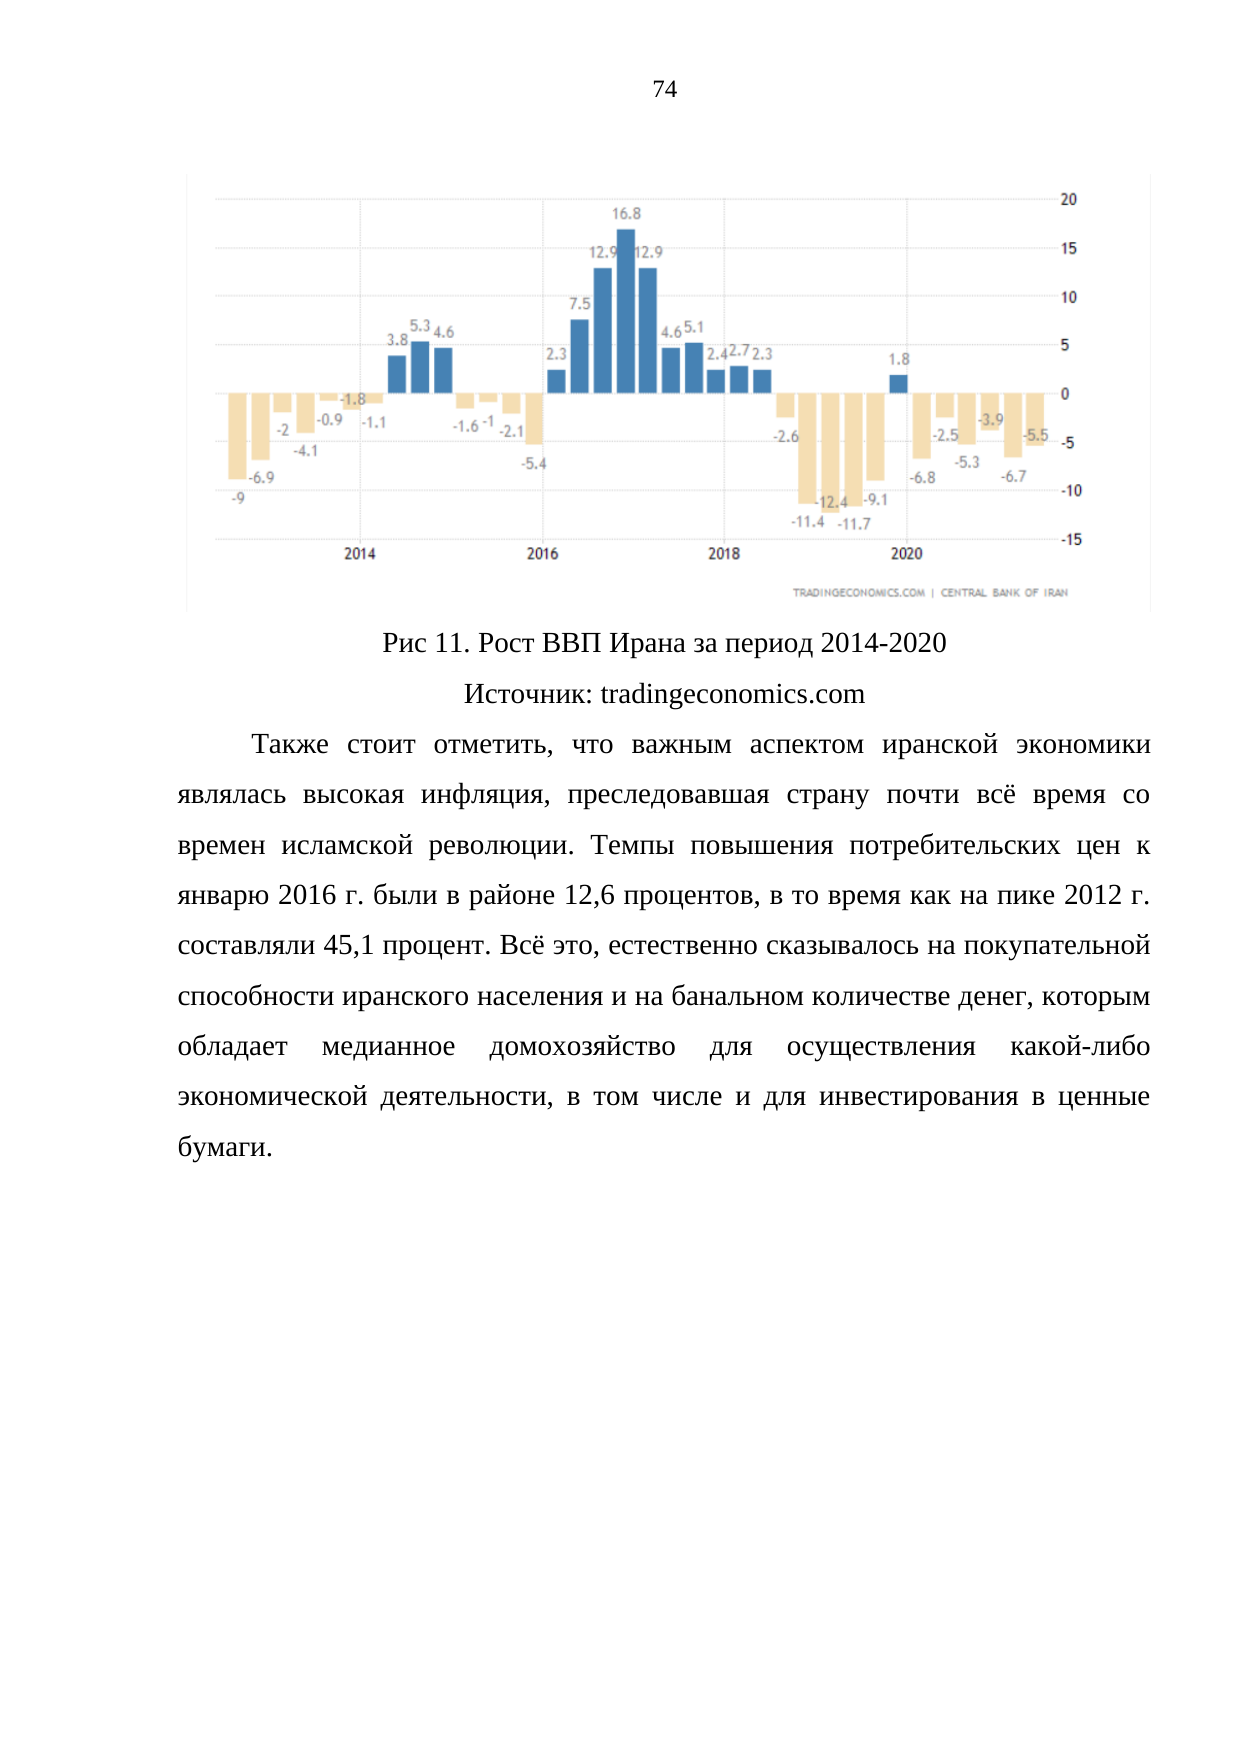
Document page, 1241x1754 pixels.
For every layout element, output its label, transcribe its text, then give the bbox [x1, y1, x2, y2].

text Также стоит отметить, что важным аспектом иранской экономики являлась высокая инфляция, преследовавшая страну почти всё время со времен исламской революции. Темпы повышения потребительских цен к январю 2016 г. были в районе 12,6 процентов, в то время как на пике 2012 г. составляли 45,1 процент. Всё это, естественно сказывалось на покупательной способности иранского населения и на банальном количестве денег, которым обладает медианное домохозяйство для осуществления какой-либо экономической деятельности, в том числе и для инвестирования в ценные бумаги. [177, 726, 1152, 1162]
text Рис 11. Рост ВВП Ирана за период 2014-2020 [177, 626, 1152, 659]
picture [177, 174, 1152, 612]
text Источник: tradingeconomics.com [177, 676, 1152, 709]
